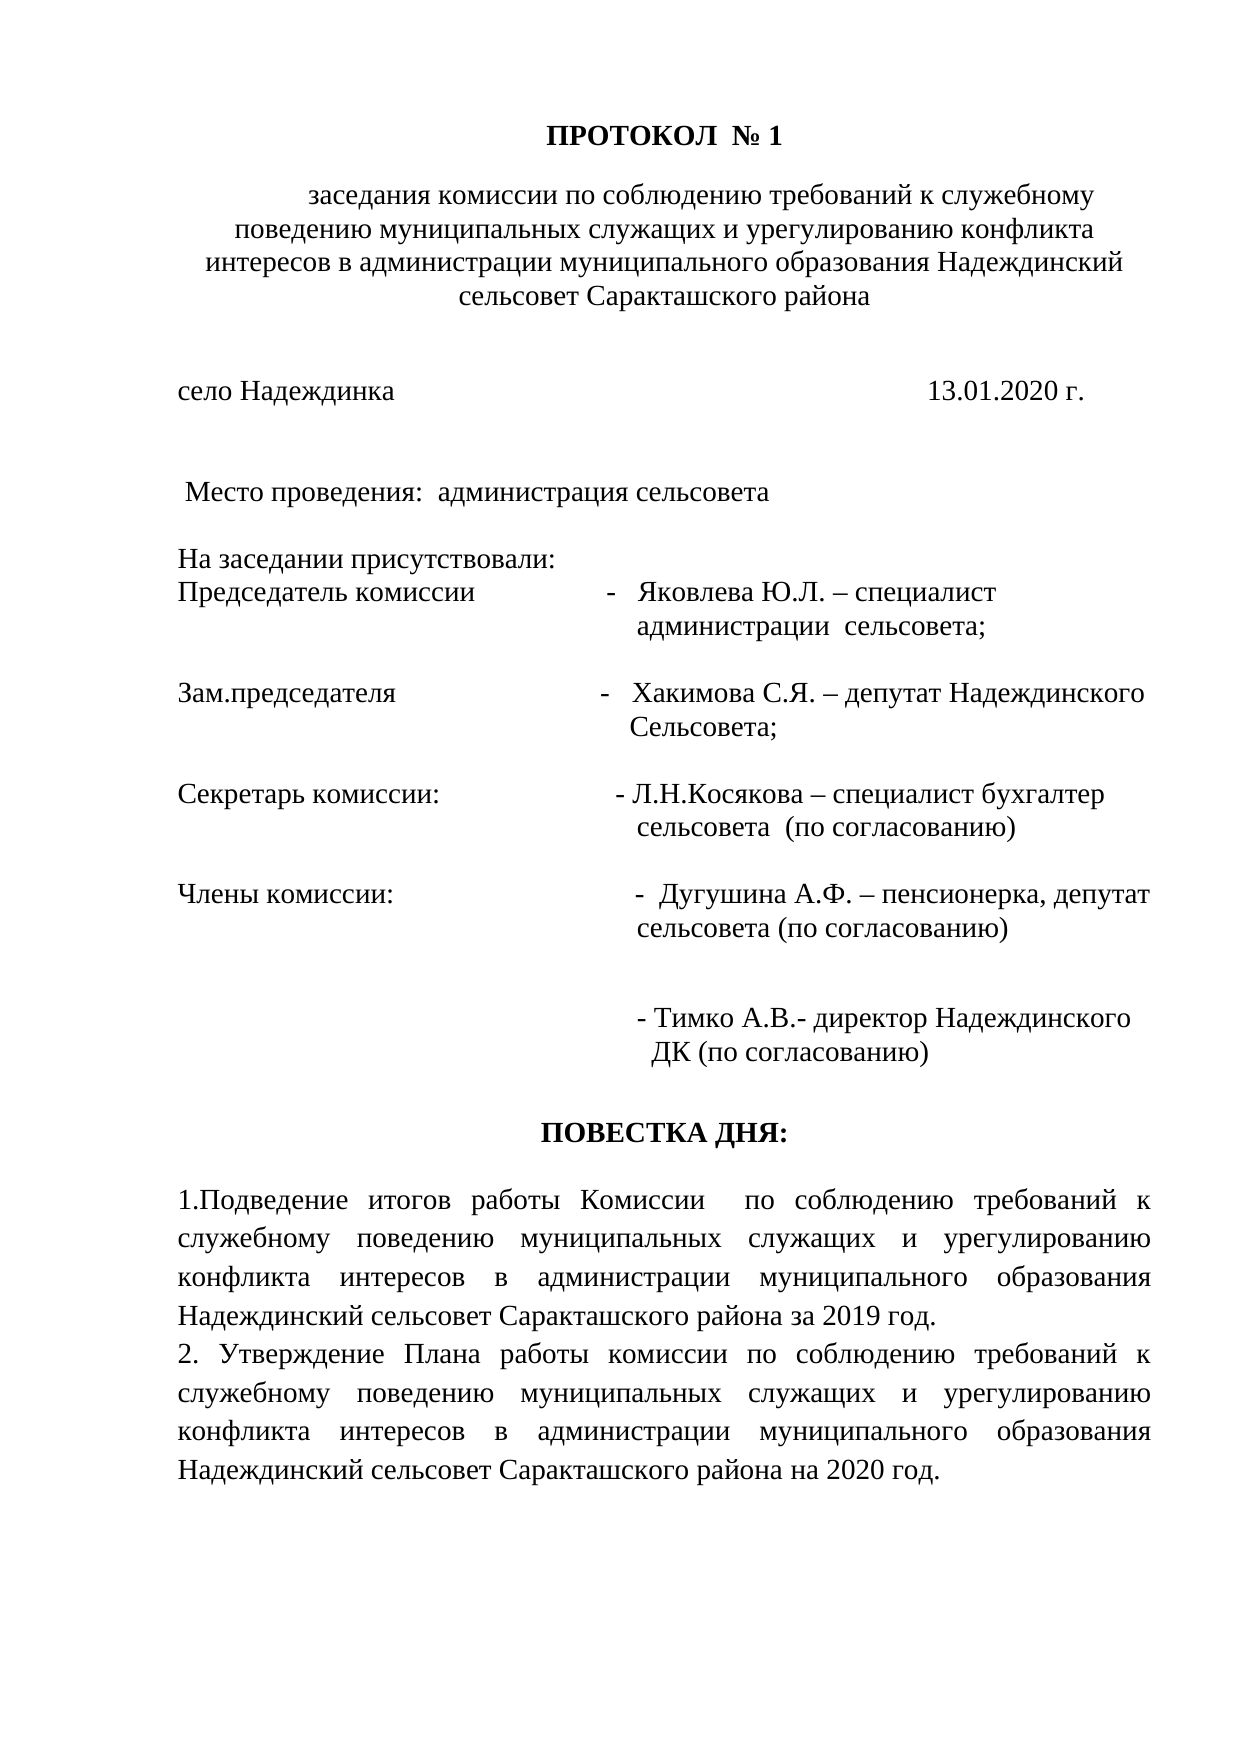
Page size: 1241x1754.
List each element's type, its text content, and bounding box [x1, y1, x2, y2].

text Секретарь комиссии: - Л.Н.Косякова – специалист бухгалтер [177, 776, 1152, 809]
text село Надеждинка 13.01.2020 г. [177, 373, 1152, 407]
text ПОВЕСТКА ДНЯ: [177, 1115, 1152, 1148]
text заседания комиссии по соблюдению требований к служебному поведению муниципальных служащих и урегулированию конфликта интересов в администрации муниципального образования Надеждинский сельсовет Саракташского района [177, 177, 1152, 312]
text ПРОТОКОЛ № 1 [177, 118, 1152, 152]
text На заседании присутствовали: [177, 541, 1152, 574]
text сельсовета (по согласованию) [177, 910, 1152, 943]
text сельсовета (по согласованию) [177, 809, 1152, 843]
text Зам.председателя - Хакимова С.Я. – депутат Надеждинского [177, 675, 1152, 709]
text - Тимко А.В.- директор Надеждинского [177, 1001, 1152, 1034]
text 1.Подведение итогов работы Комиссии по соблюдению требований к служебному поведению муниципальных служащих и урегулированию конфликта интересов в администрации муниципального образования Надеждинский сельсовет Саракташского района за 2019 год. [177, 1182, 1152, 1331]
text Место проведения: администрация сельсовета [177, 474, 1152, 507]
text 2. Утверждение Плана работы комиссии по соблюдению требований к служебному поведению муниципальных служащих и урегулированию конфликта интересов в администрации муниципального образования Надеждинский сельсовет Саракташского района на 2020 год. [177, 1336, 1152, 1485]
text Сельсовета; [177, 709, 1152, 742]
text ДК (по согласованию) [177, 1034, 1152, 1068]
text Члены комиссии: - Дугушина А.Ф. – пенсионерка, депутат [177, 876, 1152, 910]
text Председатель комиссии - Яковлева Ю.Л. – специалист [177, 574, 1152, 608]
text администрации сельсовета; [177, 608, 1152, 642]
